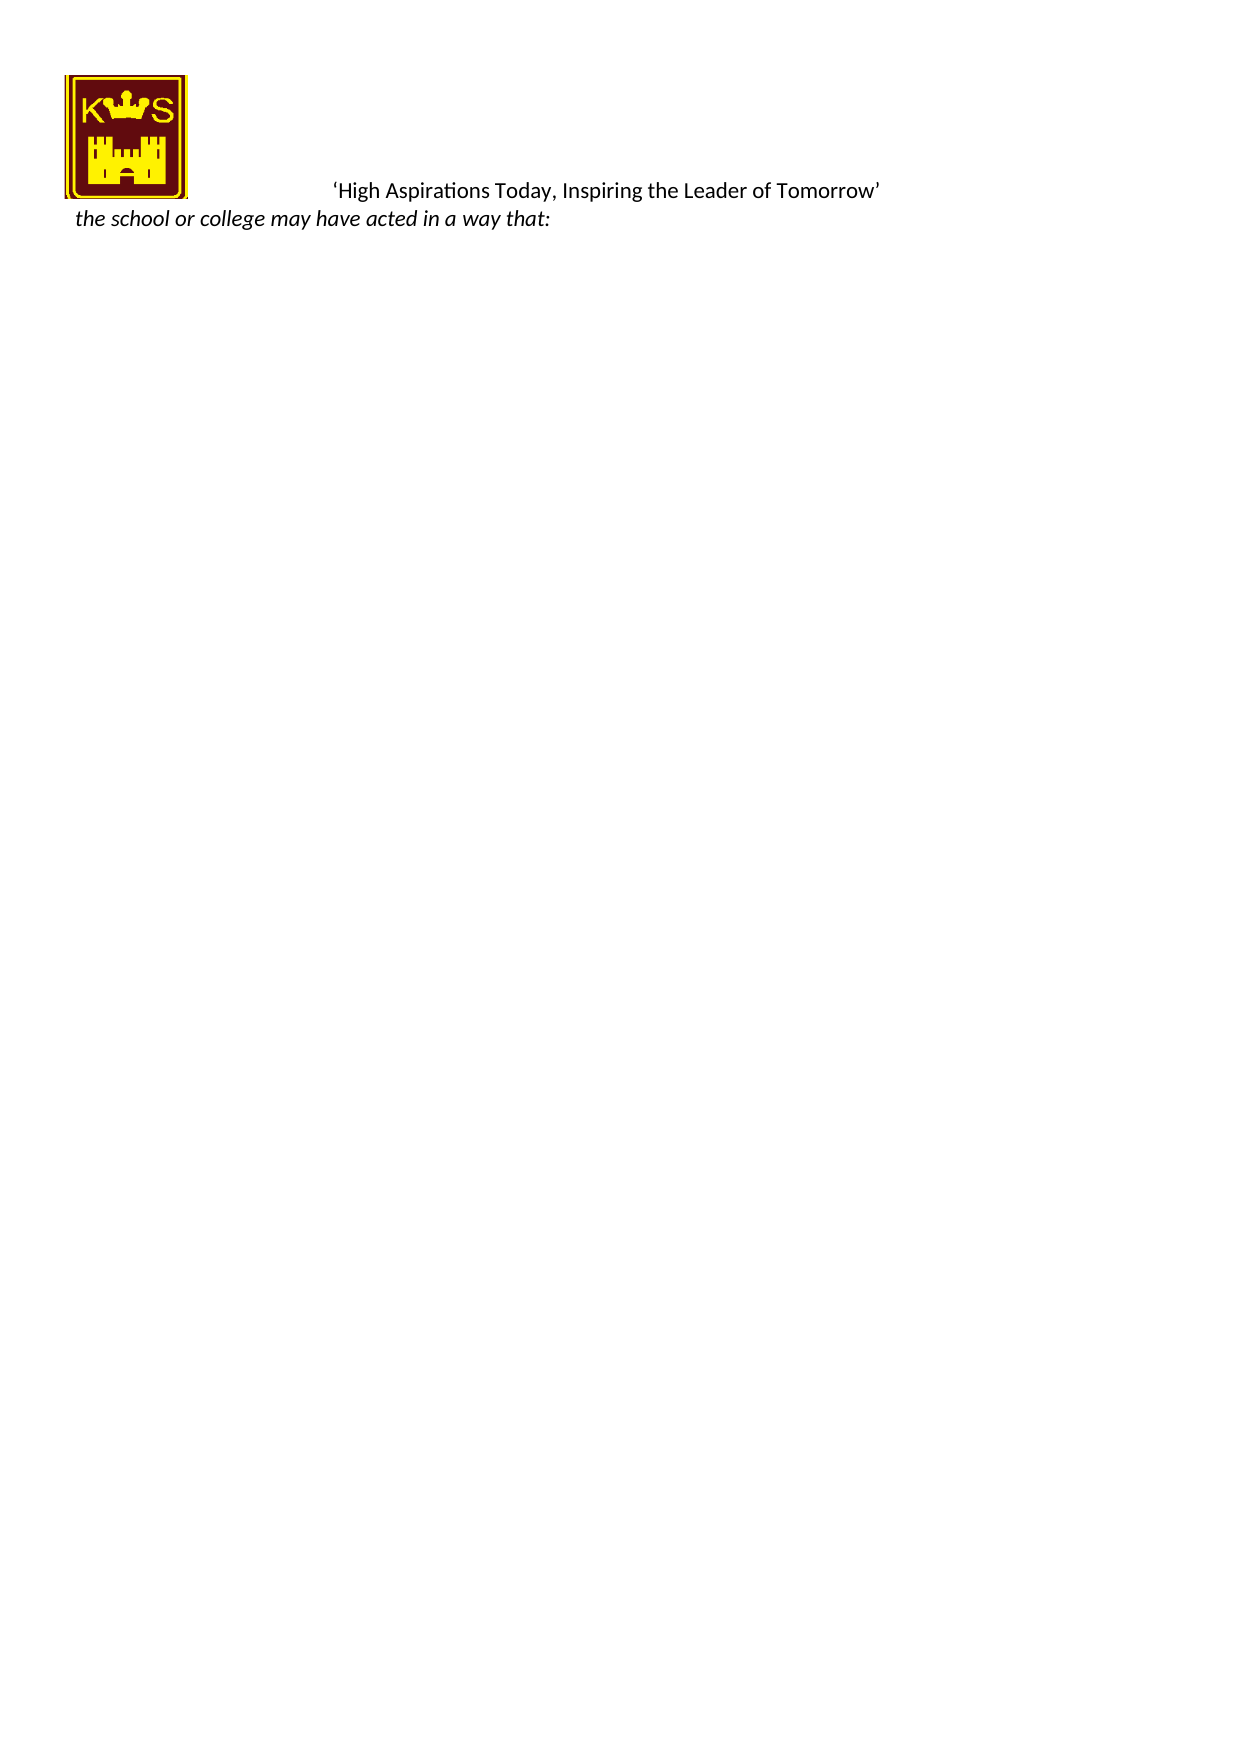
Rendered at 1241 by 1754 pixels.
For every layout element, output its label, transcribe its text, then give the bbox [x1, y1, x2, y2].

picture [64, 75, 188, 199]
